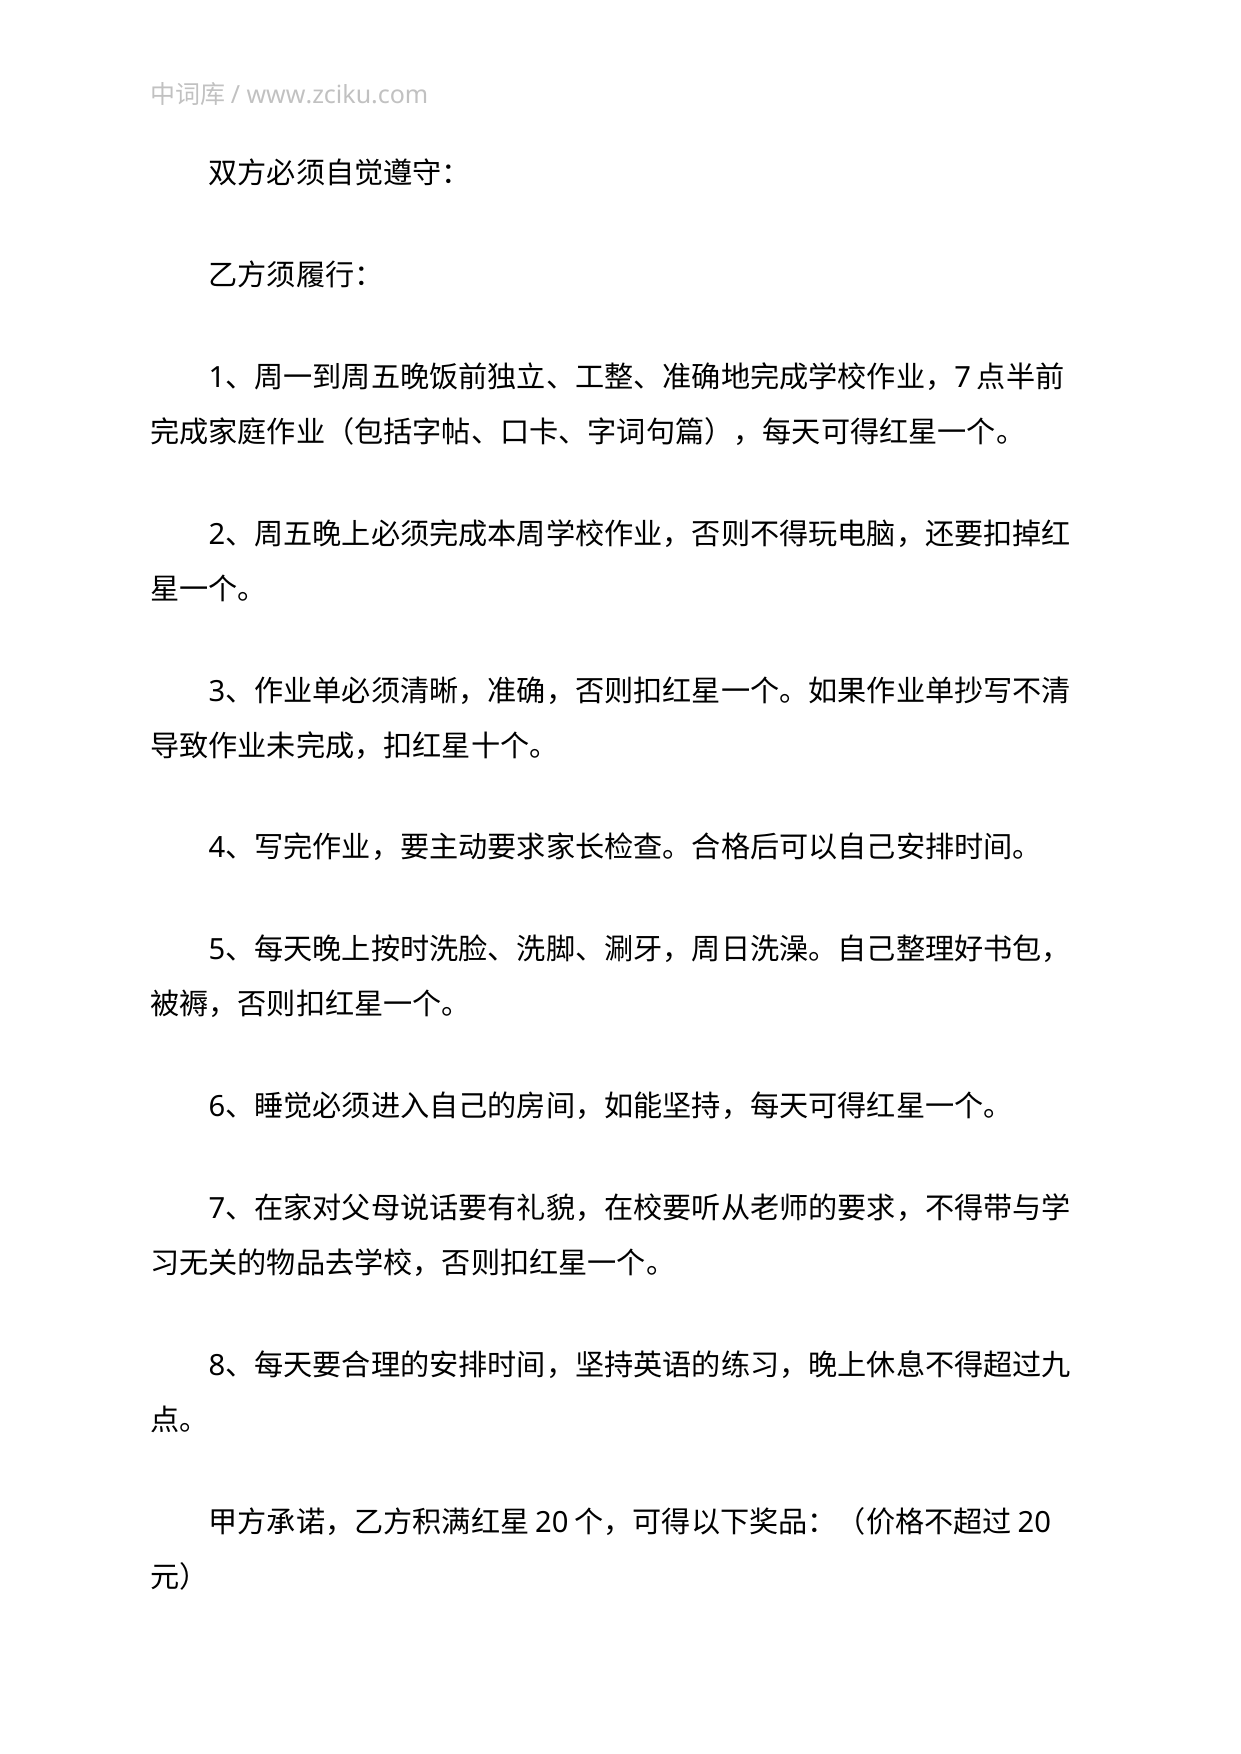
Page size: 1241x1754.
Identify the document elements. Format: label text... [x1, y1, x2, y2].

text 2、周五晚上必须完成本周学校作业，否则不得玩电脑，还要扣掉红星一个。 [150, 510, 1090, 608]
text 3、作业单必须清晰，准确，否则扣红星一个。如果作业单抄写不清导致作业未完成，扣红星十个。 [150, 667, 1090, 764]
text 8、每天要合理的安排时间，坚持英语的练习，晚上休息不得超过九点。 [150, 1341, 1090, 1439]
text 7、在家对父母说话要有礼貌，在校要听从老师的要求，不得带与学习无关的物品去学校，否则扣红星一个。 [150, 1184, 1090, 1282]
text 双方必须自觉遵守： [150, 150, 1090, 192]
text 4、写完作业，要主动要求家长检查。合格后可以自己安排时间。 [150, 824, 1090, 866]
text 5、每天晚上按时洗脸、洗脚、涮牙，周日洗澡。自己整理好书包，被褥，否则扣红星一个。 [150, 926, 1090, 1023]
text 6、睡觉必须进入自己的房间，如能坚持，每天可得红星一个。 [150, 1083, 1090, 1125]
text 乙方须履行： [150, 252, 1090, 294]
text 1、周一到周五晚饭前独立、工整、准确地完成学校作业，7点半前完成家庭作业（包括字帖、口卡、字词句篇），每天可得红星一个。 [150, 353, 1090, 451]
text 甲方承诺，乙方积满红星20个，可得以下奖品：（价格不超过20元） [150, 1498, 1090, 1595]
